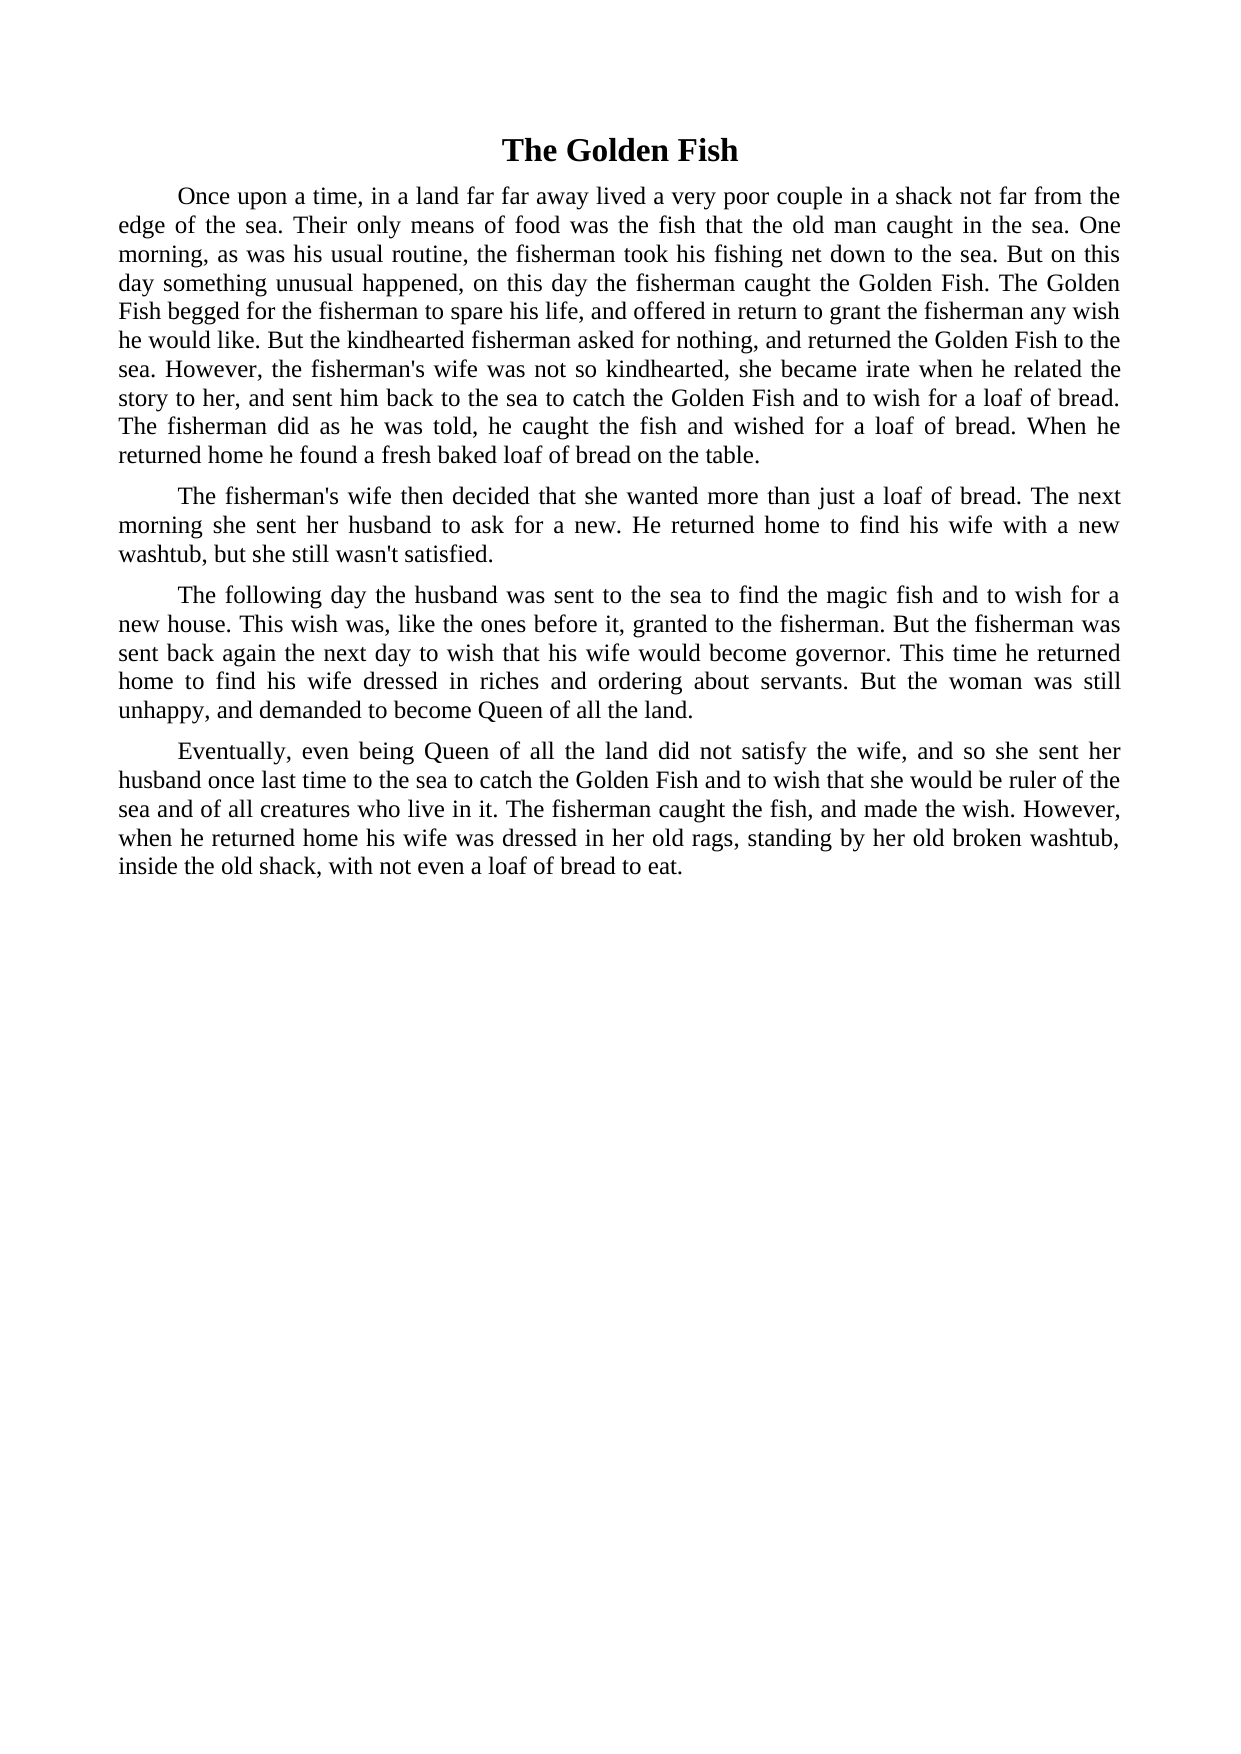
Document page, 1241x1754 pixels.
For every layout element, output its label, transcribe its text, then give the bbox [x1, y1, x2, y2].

text The Golden Fish [118, 131, 1122, 169]
text Eventually, even being Queen of all the land did not satisfy the wife, and so she sent her husband once last time to the sea to catch the Golden Fish and to wish that she would be ruler of the sea and of all creatures who live in it. The fisherman caught the fish, and made the wish. However, when he returned home his wife was dressed in her old rags, standing by her old broken washtub, inside the old shack, with not even a loaf of bread to eat. [118, 736, 1122, 880]
text Once upon a time, in a land far far away lived a very poor couple in a shack not far from the edge of the sea. Their only means of food was the fish that the old man caught in the sea. One morning, as was his usual routine, the fisherman took his fishing net down to the sea. But on this day something unusual happened, on this day the fisherman caught the Golden Fish. The Golden Fish begged for the fisherman to spare his life, and offered in return to grant the fisherman any wish he would like. But the kindhearted fisherman asked for nothing, and returned the Golden Fish to the sea. However, the fisherman's wife was not so kindhearted, she became irate when he related the story to her, and sent him back to the sea to catch the Golden Fish and to wish for a loaf of bread. The fisherman did as he was told, he caught the fish and wished for a loaf of bread. When he returned home he found a fresh baked loaf of bread on the table. [118, 181, 1122, 469]
text The following day the husband was sent to the sea to find the magic fish and to wish for a new house. This wish was, like the ones before it, granted to the fisherman. But the fisherman was sent back again the next day to wish that his wife would become governor. This time he returned home to find his wife dressed in riches and ordering about servants. But the woman was still unhappy, and demanded to become Queen of all the land. [118, 580, 1122, 724]
text The fisherman's wife then decided that she wanted more than just a loaf of bread. The next morning she sent her husband to ask for a new. He returned home to find his wife with a new washtub, but she still wasn't satisfied. [118, 481, 1122, 568]
